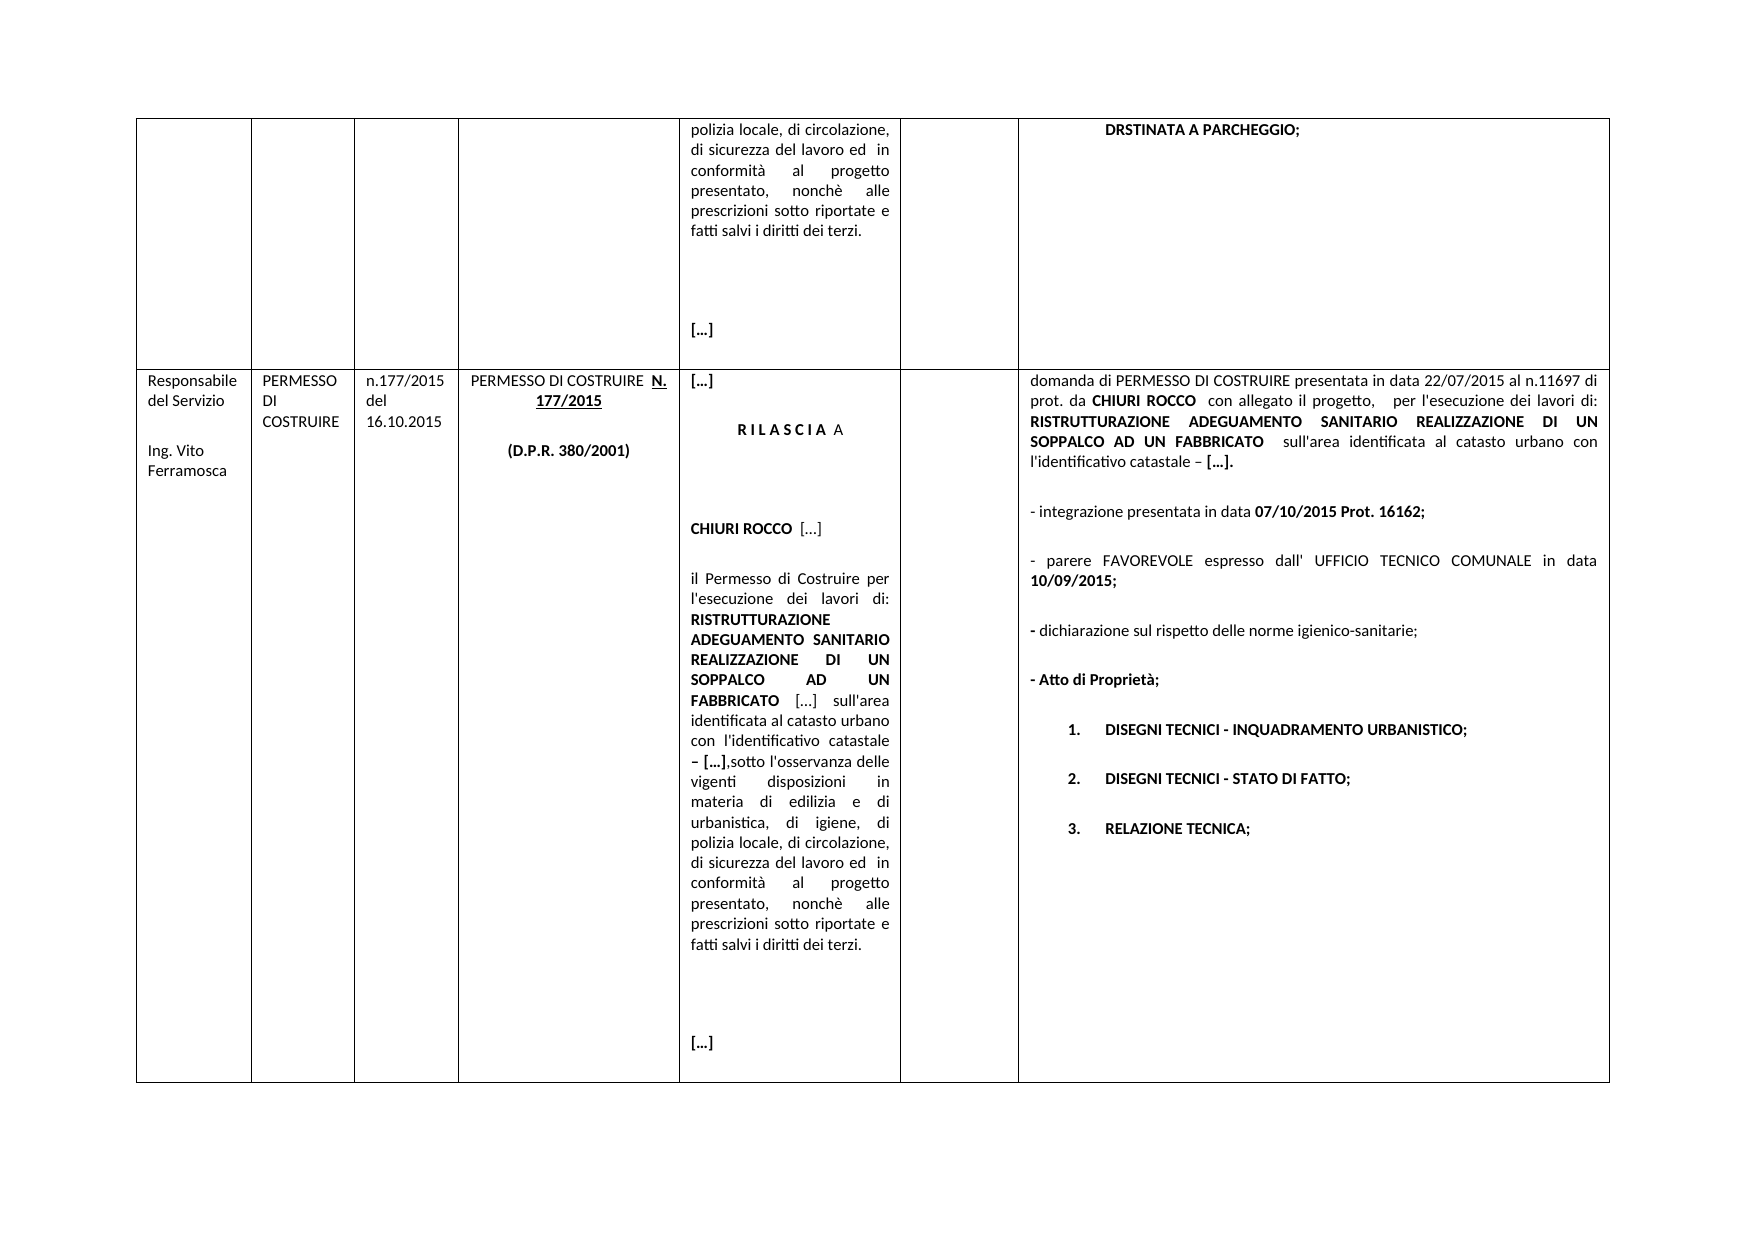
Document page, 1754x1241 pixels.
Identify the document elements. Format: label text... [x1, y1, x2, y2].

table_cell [459, 119, 679, 369]
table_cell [252, 370, 354, 1082]
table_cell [252, 119, 354, 369]
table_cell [680, 119, 900, 369]
table_cell [901, 370, 1018, 1082]
table_cell PERMESSO DI COSTRUIRE N. 177/2015 (D.P.R. 380/2001) [459, 370, 679, 1082]
table_cell n.177/2015 del 16.10.2015 [355, 370, 458, 1082]
table_cell […] R I L A S C I A A CHIURI ROCCO […] il Permesso di Costruire per l'esecuzione dei lavori di: RISTRUTTURAZIONE ADEGUAMENTO SANITARIO REALIZZAZIONE DI UN SOPPALCO AD UN FABBRICATO […] sull'area identificata al catasto urbano con l'identificativo catastale – […],sotto l'osservanza delle vigenti disposizioni in materia di edilizia e di urbanistica, di igiene, di polizia locale, di circolazione, di sicurezza del lavoro ed in conformità al progetto presentato, nonchè alle prescrizioni sotto riportate e fatti salvi i diritti dei terzi. […] [680, 370, 900, 1082]
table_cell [137, 119, 251, 369]
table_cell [1019, 119, 1609, 369]
table_cell [901, 119, 1018, 369]
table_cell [355, 119, 458, 369]
table_cell domanda di PERMESSO DI COSTRUIRE presentata in data 22/07/2015 al n.11697 di prot. da CHIURI ROCCO con allegato il progetto, per l'esecuzione dei lavori di: RISTRUTTURAZIONE ADEGUAMENTO SANITARIO REALIZZAZIONE DI UN SOPPALCO AD UN FABBRICATO sull'area identificata al catasto urbano con l'identificativo catastale – […]. - integrazione presentata in data 07/10/2015 Prot. 16162; - parere FAVOREVOLE espresso dall' UFFICIO TECNICO COMUNALE in data 10/09/2015; - dichiarazione sul rispetto delle norme igienico-sanitarie; - Atto di Proprietà; DISEGNI TECNICI - INQUADRAMENTO URBANISTICO; DISEGNI TECNICI - STATO DI FATTO; RELAZIONE TECNICA; [1019, 370, 1609, 1082]
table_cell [137, 370, 251, 1082]
